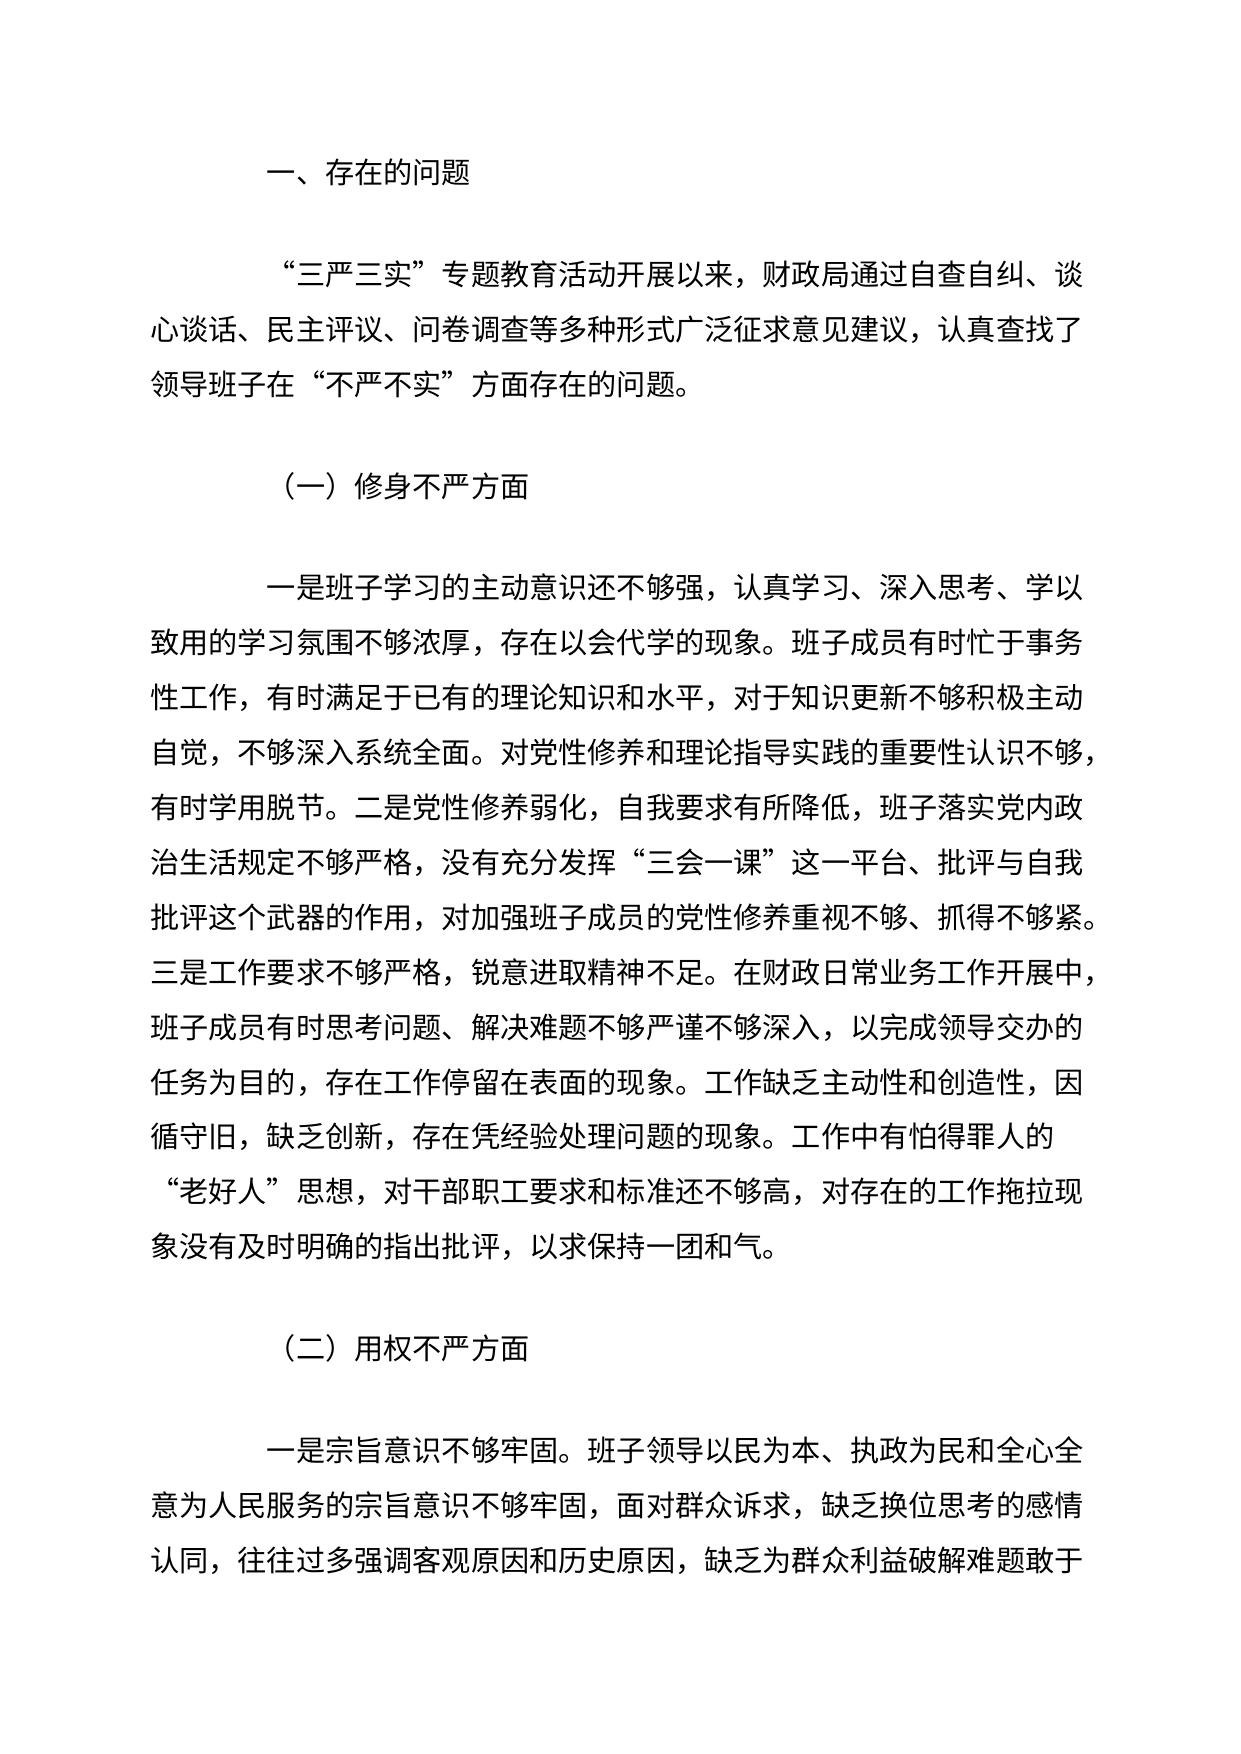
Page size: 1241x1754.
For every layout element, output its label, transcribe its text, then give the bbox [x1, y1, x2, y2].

text （一）修身不严方面 [150, 463, 1090, 506]
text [150, 1427, 1090, 1579]
text 一、存在的问题 [150, 150, 1090, 192]
text （二）用权不严方面 [150, 1326, 1090, 1368]
text 一是班子学习的主动意识还不够强，认真学习、深入思考、学以致用的学习氛围不够浓厚，存在以会代学的现象。班子成员有时忙于事务性工作，有时满足于已有的理论知识和水平，对于知识更新不够积极主动自觉，不够深入系统全面。对党性修养和理论指导实践的重要性认识不够，有时学用脱节。二是党性修养弱化，自我要求有所降低，班子落实党内政治生活规定不够严格，没有充分发挥“三会一课”这一平台、批评与自我批评这个武器的作用，对加强班子成员的党性修养重视不够、抓得不够紧。三是工作要求不够严格，锐意进取精神不足。在财政日常业务工作开展中，班子成员有时思考问题、解决难题不够严谨不够深入，以完成领导交办的任务为目的，存在工作停留在表面的现象。工作缺乏主动性和创造性，因循守旧，缺乏创新，存在凭经验处理问题的现象。工作中有怕得罪人的“老好人”思想，对干部职工要求和标准还不够高，对存在的工作拖拉现象没有及时明确的指出批评，以求保持一团和气。 [150, 565, 1090, 1266]
text “三严三实”专题教育活动开展以来，财政局通过自查自纠、谈心谈话、民主评议、问卷调查等多种形式广泛征求意见建议，认真查找了领导班子在“不严不实”方面存在的问题。 [150, 252, 1090, 404]
